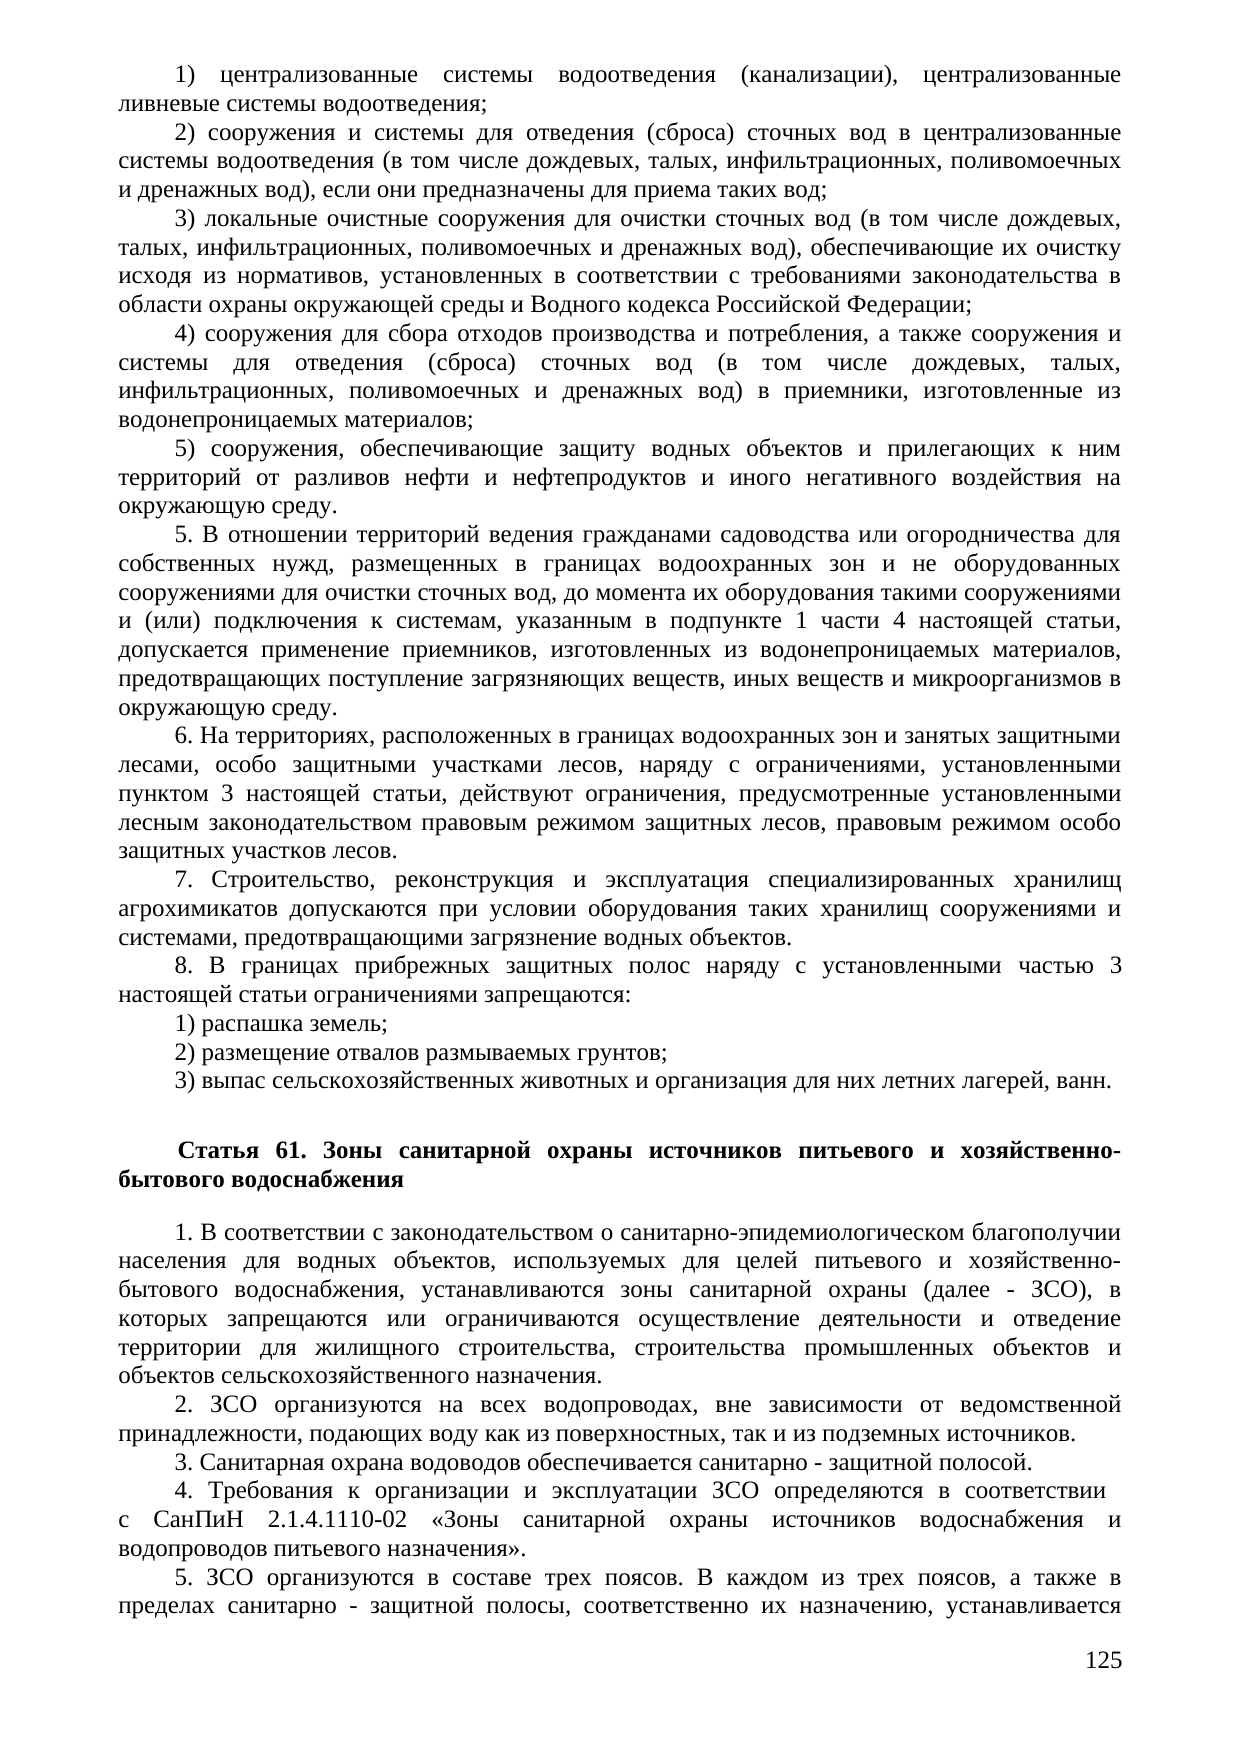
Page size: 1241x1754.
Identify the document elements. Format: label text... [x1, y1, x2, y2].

text 3. Санитарная охрана водоводов обеспечивается санитарно - защитной полосой. [118, 1447, 1122, 1476]
text 8. В границах прибрежных защитных полос наряду с установленными частью 3 настоящей статьи ограничениями запрещаются: [118, 950, 1122, 1008]
text 1) распашка земель; [118, 1008, 1122, 1037]
text 2) сооружения и системы для отведения (сброса) сточных вод в централизованные системы водоотведения (в том числе дождевых, талых, инфильтрационных, поливомоечных и дренажных вод), если они предназначены для приема таких вод; [118, 117, 1122, 203]
text 7. Строительство, реконструкция и эксплуатация специализированных хранилищ агрохимикатов допускаются при условии оборудования таких хранилищ сооружениями и системами, предотвращающими загрязнение водных объектов. [118, 864, 1122, 950]
text 4) сооружения для сбора отходов производства и потребления, а также сооружения и системы для отведения (сброса) сточных вод (в том числе дождевых, талых, инфильтрационных, поливомоечных и дренажных вод) в приемники, изготовленные из водонепроницаемых материалов; [118, 318, 1122, 433]
text 5. В отношении территорий ведения гражданами садоводства или огородничества для собственных нужд, размещенных в границах водоохранных зон и не оборудованных сооружениями для очистки сточных вод, до момента их оборудования такими сооружениями и (или) подключения к системам, указанным в подпункте 1 части 4 настоящей статьи, допускается применение приемников, изготовленных из водонепроницаемых материалов, предотвращающих поступление загрязняющих веществ, иных веществ и микроорганизмов в окружающую среду. [118, 519, 1122, 720]
text 5) сооружения, обеспечивающие защиту водных объектов и прилегающих к ним территорий от разливов нефти и нефтепродуктов и иного негативного воздействия на окружающую среду. [118, 433, 1122, 519]
text 2) размещение отвалов размываемых грунтов; [118, 1037, 1122, 1065]
text 3) выпас сельскохозяйственных животных и организация для них летних лагерей, ванн. [118, 1065, 1122, 1094]
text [118, 1562, 1122, 1619]
text 4. Требования к организации и эксплуатации ЗСО определяются в соответствии с СанПиН 2.1.4.1110-02 «Зоны санитарной охраны источников водоснабжения и водопроводов питьевого назначения». [118, 1476, 1122, 1562]
subtitle Статья 61. Зоны санитарной охраны источников питьевого и хозяйственно-бытового водоснабжения [118, 1135, 1122, 1193]
text 6. На территориях, расположенных в границах водоохранных зон и занятых защитными лесами, особо защитными участками лесов, наряду с ограничениями, установленными пунктом 3 настоящей статьи, действуют ограничения, предусмотренные установленными лесным законодательством правовым режимом защитных лесов, правовым режимом особо защитных участков лесов. [118, 720, 1122, 864]
text 1. В соответствии с законодательством о санитарно-эпидемиологическом благополучии населения для водных объектов, используемых для целей питьевого и хозяйственно-бытового водоснабжения, устанавливаются зоны санитарной охраны (далее - ЗСО), в которых запрещаются или ограничиваются осуществление деятельности и отведение территории для жилищного строительства, строительства промышленных объектов и объектов сельскохозяйственного назначения. [118, 1217, 1122, 1389]
text 1) централизованные системы водоотведения (канализации), централизованные ливневые системы водоотведения; [118, 59, 1122, 117]
text 3) локальные очистные сооружения для очистки сточных вод (в том числе дождевых, талых, инфильтрационных, поливомоечных и дренажных вод), обеспечивающие их очистку исходя из нормативов, установленных в соответствии с требованиями законодательства в области охраны окружающей среды и Водного кодекса Российской Федерации; [118, 203, 1122, 318]
text 2. ЗСО организуются на всех водопроводах, вне зависимости от ведомственной принадлежности, подающих воду как из поверхностных, так и из подземных источников. [118, 1389, 1122, 1447]
